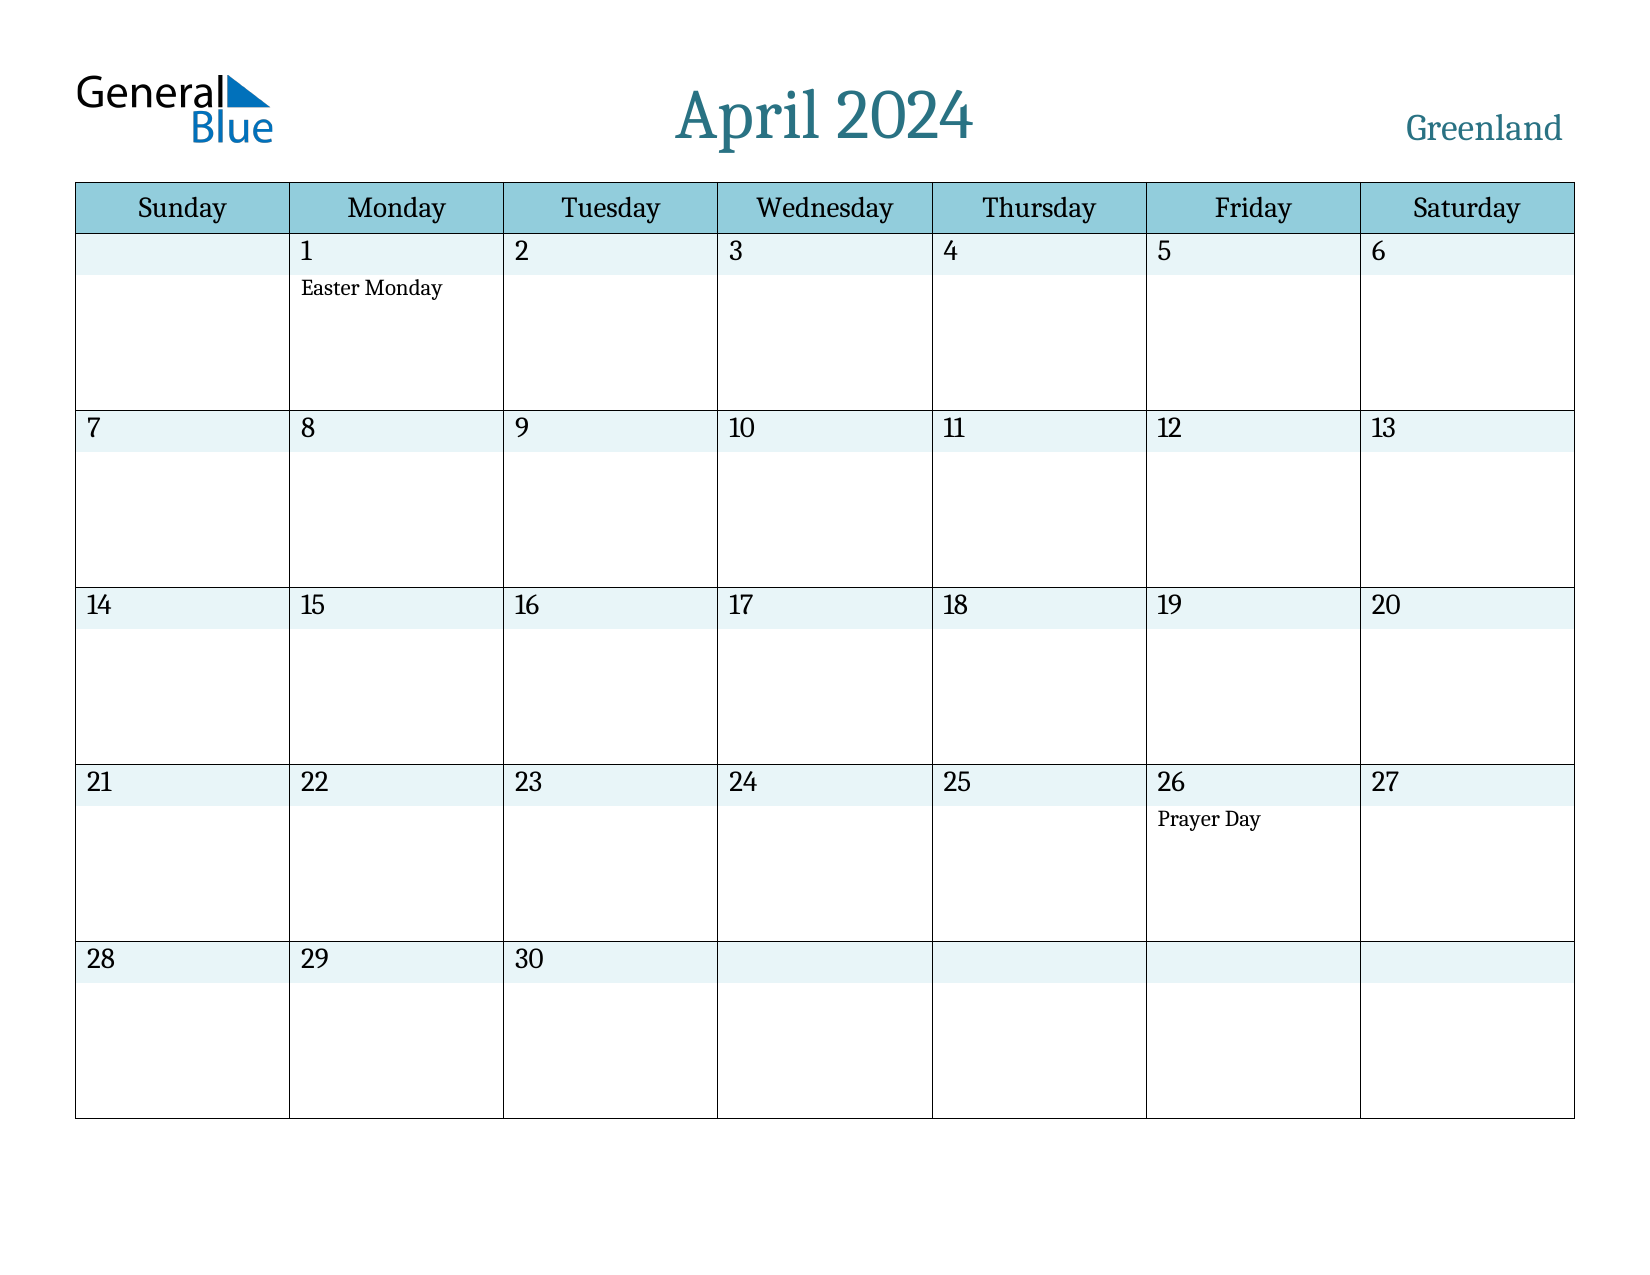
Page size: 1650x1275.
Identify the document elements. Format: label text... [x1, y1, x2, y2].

table_cell [76, 806, 289, 941]
table_cell Thursday [933, 183, 1146, 233]
table_cell 16 [504, 588, 717, 629]
table_cell [290, 983, 503, 1118]
table_cell [504, 983, 717, 1118]
table_cell 27 [1361, 765, 1574, 806]
table_cell 24 [718, 765, 932, 806]
table_cell [504, 452, 717, 587]
table_cell 29 [290, 942, 503, 983]
table_cell [290, 629, 503, 764]
table_cell [718, 983, 932, 1118]
table_cell 12 [1147, 411, 1360, 452]
table_cell [1147, 983, 1360, 1118]
table_cell [290, 806, 503, 941]
table_cell 26 [1147, 765, 1360, 806]
table_cell 20 [1361, 588, 1574, 629]
table_cell 25 [933, 765, 1146, 806]
table_cell [1361, 452, 1574, 587]
table_cell Saturday [1361, 183, 1574, 233]
table_cell [1361, 983, 1574, 1118]
table_cell 3 [718, 234, 932, 275]
picture [77, 75, 273, 143]
table_cell 22 [290, 765, 503, 806]
table_cell [933, 806, 1146, 941]
table_cell [718, 629, 932, 764]
table_cell [933, 452, 1146, 587]
table_cell [1361, 942, 1574, 983]
table_cell [76, 452, 289, 587]
table_cell [718, 275, 932, 410]
table_cell 19 [1147, 588, 1360, 629]
table_cell [76, 275, 289, 410]
table_cell [76, 629, 289, 764]
table_cell [718, 806, 932, 941]
table_cell 21 [76, 765, 289, 806]
table_cell Sunday [76, 183, 289, 233]
table_cell 4 [933, 234, 1146, 275]
table_cell 17 [718, 588, 932, 629]
table_cell Monday [290, 183, 503, 233]
table_cell [1361, 629, 1574, 764]
table_header Greenland [1146, 75, 1574, 182]
table_cell 10 [718, 411, 932, 452]
table_cell [504, 806, 717, 941]
table_cell 28 [76, 942, 289, 983]
table_cell [76, 234, 289, 275]
table_cell [1147, 452, 1360, 587]
table_cell 30 [504, 942, 717, 983]
table_header April 2024 [504, 75, 1146, 182]
table_cell 6 [1361, 234, 1574, 275]
table_cell [504, 629, 717, 764]
table_header [76, 75, 503, 182]
table_cell 5 [1147, 234, 1360, 275]
table_cell 1 [290, 234, 503, 275]
table_cell [290, 452, 503, 587]
table_cell [933, 275, 1146, 410]
table_cell Easter Monday [290, 275, 503, 410]
table_cell [76, 983, 289, 1118]
table_cell 8 [290, 411, 503, 452]
table_cell Prayer Day [1147, 806, 1360, 941]
table_cell Friday [1147, 183, 1360, 233]
table_cell [933, 942, 1146, 983]
table_cell Tuesday [504, 183, 717, 233]
table_cell Wednesday [718, 183, 932, 233]
table_cell [504, 275, 717, 410]
table_cell [1361, 806, 1574, 941]
table_cell [718, 942, 932, 983]
table_cell 2 [504, 234, 717, 275]
table_cell 14 [76, 588, 289, 629]
table_cell [1361, 275, 1574, 410]
table_cell 23 [504, 765, 717, 806]
table_cell [1147, 942, 1360, 983]
table_cell [1147, 275, 1360, 410]
table_cell 13 [1361, 411, 1574, 452]
table_cell [718, 452, 932, 587]
table_cell 9 [504, 411, 717, 452]
table_cell [933, 983, 1146, 1118]
table_cell 7 [76, 411, 289, 452]
table_cell 11 [933, 411, 1146, 452]
table_cell 18 [933, 588, 1146, 629]
table_cell [1147, 629, 1360, 764]
table_cell 15 [290, 588, 503, 629]
table_cell [933, 629, 1146, 764]
